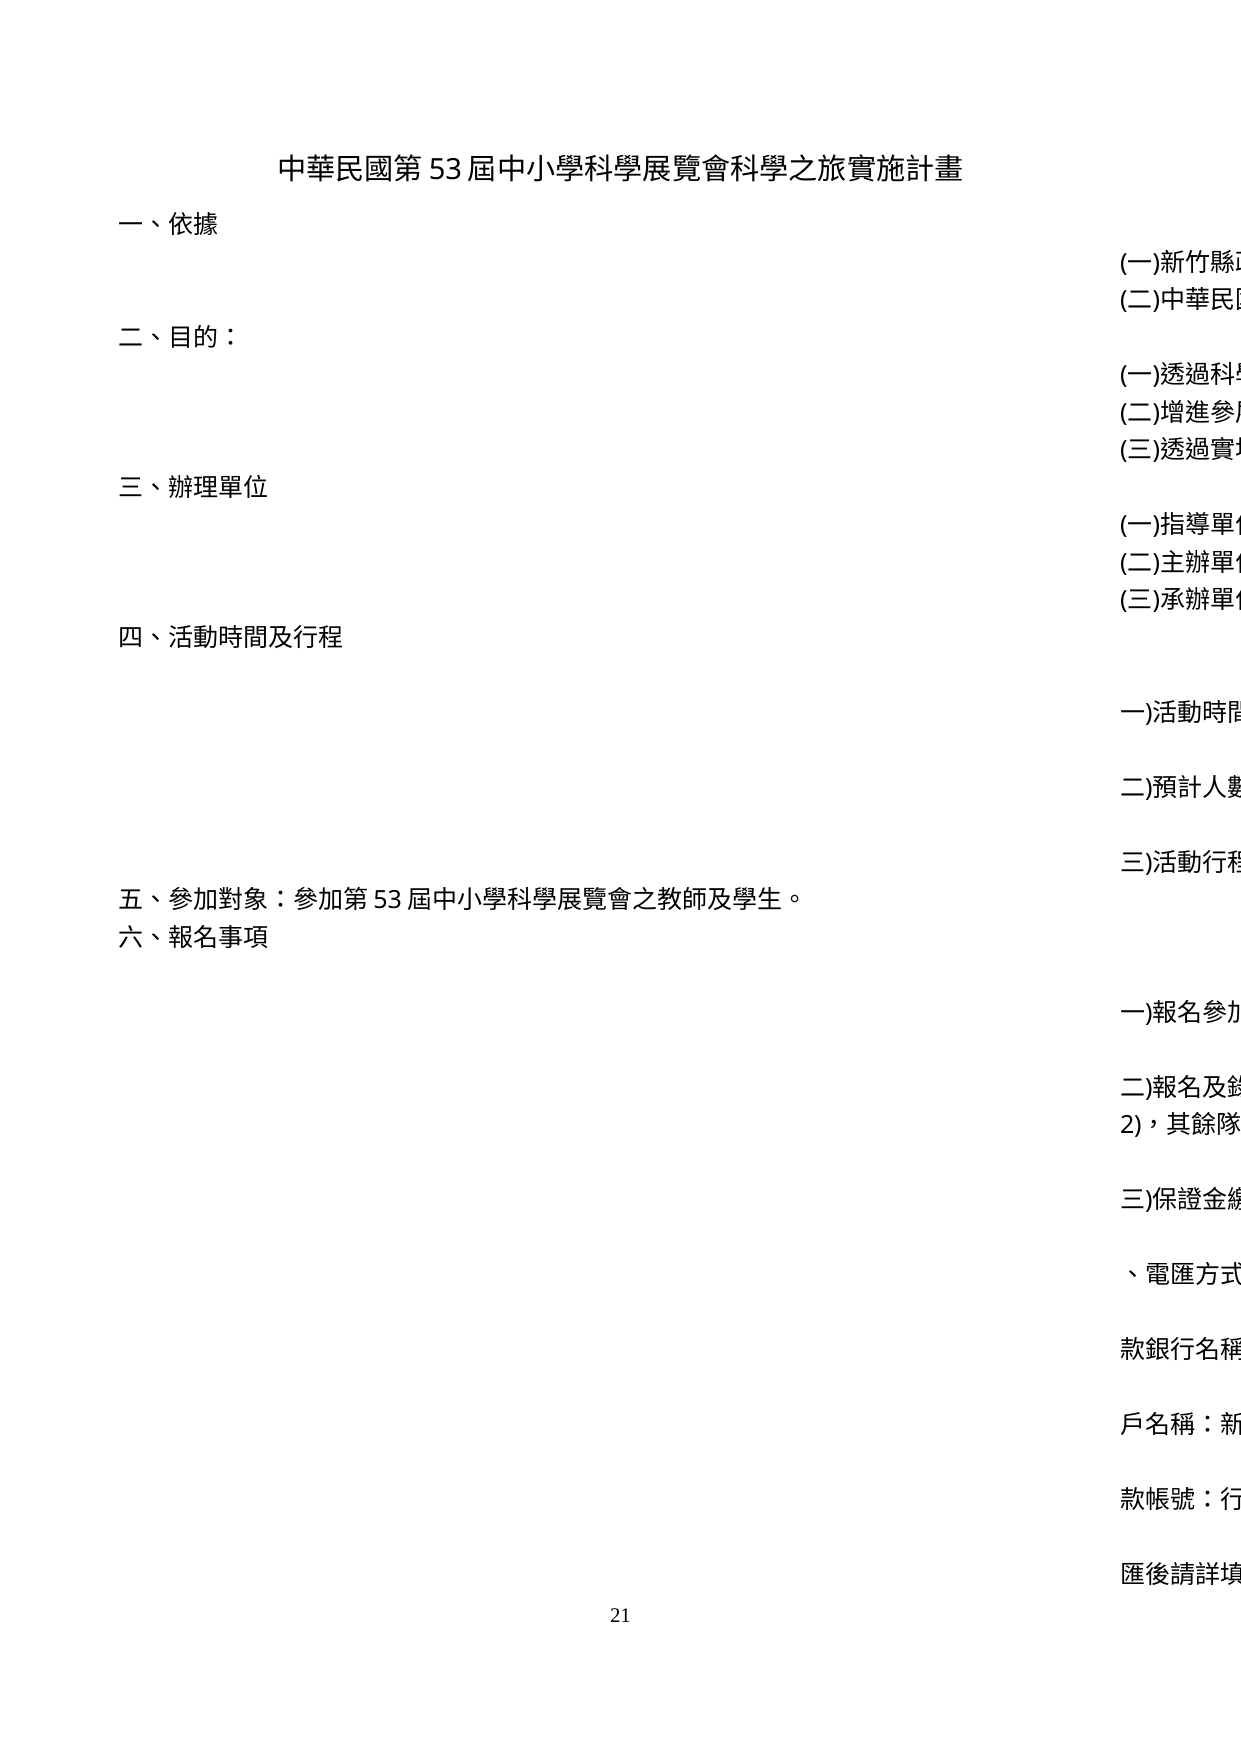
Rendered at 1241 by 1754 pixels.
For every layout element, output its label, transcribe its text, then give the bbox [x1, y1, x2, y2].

text 五、參加對象：參加第53屆中小學科學展覽會之教師及學生。 [118, 879, 1122, 917]
text 中華民國第53屆中小學科學展覽會科學之旅實施計畫 [118, 129, 1122, 204]
text (二)增進參展師生交流，分享心得與資訊，擴大科教影響層面。 [1120, 392, 1240, 429]
text 二、目的： [118, 317, 1122, 354]
text 匯款銀行名稱：關西鎮農會本會 [1120, 1292, 1240, 1367]
text (一)活動時間：102年7月23日（二）10:00~16:00 [1120, 654, 1240, 729]
text (二)預計人數:380人+工作人員40人，共420人。 [1120, 729, 1240, 804]
text 三、辦理單位 [118, 467, 1122, 504]
text 四、活動時間及行程 [118, 617, 1122, 654]
text 匯款帳號：行庫代號：6100016， 帳號：61011609412100 [1120, 1442, 1240, 1517]
text 1、電匯方式 [1120, 1217, 1240, 1292]
text (三)透過實地參訪培養研究精神，提昇科學教育內涵。 [1120, 429, 1240, 467]
text (一)報名參加師生每人繳交500元保證金，餘午餐、飲用水及所需接送車輛等由承辦單位提供。 [1120, 954, 1240, 1029]
text (二)主辦單位：國立臺灣科學教育館、新竹縣政府教育處 [1120, 542, 1240, 579]
text (三)保證金繳費方式：可利用匯款及郵寄支票。 [1120, 1142, 1240, 1217]
text 一、依據 [118, 204, 1122, 242]
text 帳戶名稱：新竹縣關西鎮東安國民小學保管款專戶 [1120, 1367, 1240, 1442]
text 六、報名事項 [118, 917, 1122, 954]
text 電匯後請詳填報名表(如附件2)及黏貼繳費收據，傳真至新竹縣東安國民小學，傳真號碼：03-5872804。 [1120, 1517, 1240, 1592]
text (二)中華民國第53屆中小學科學展覽會實施計畫。 [1120, 279, 1240, 317]
text (三)活動行程：共分內灣、北埔峨嵋、小叮噹科學遊樂區，新豐湖口老街、新埔關西、科學園區交大探索館等6條路線，詳見附件1行程規畫表。 [1120, 804, 1240, 879]
text (一)透過科學之旅活動，提昇科教品質與人文素養。 [1120, 354, 1240, 392]
text (二)報名及錄取方式：6月11日至6月19日受理網路報名（第53屆中小學科學展覽會網址），報名額滿即於科展網站公告。正取隊伍以網路及電話通知，並於通知後3日內繳交相關費用及傳真報名表(如附件2)，其餘隊伍列為備取，依序遞補。 [1120, 1029, 1240, 1142]
text (一)新竹縣政府102年1月1日府教學字第1020003104號函辦理。 [1120, 242, 1240, 279]
text (一)指導單位：教育部 [1120, 504, 1240, 542]
text (三)承辦單位：新竹縣東安國民小學 [1120, 579, 1240, 617]
